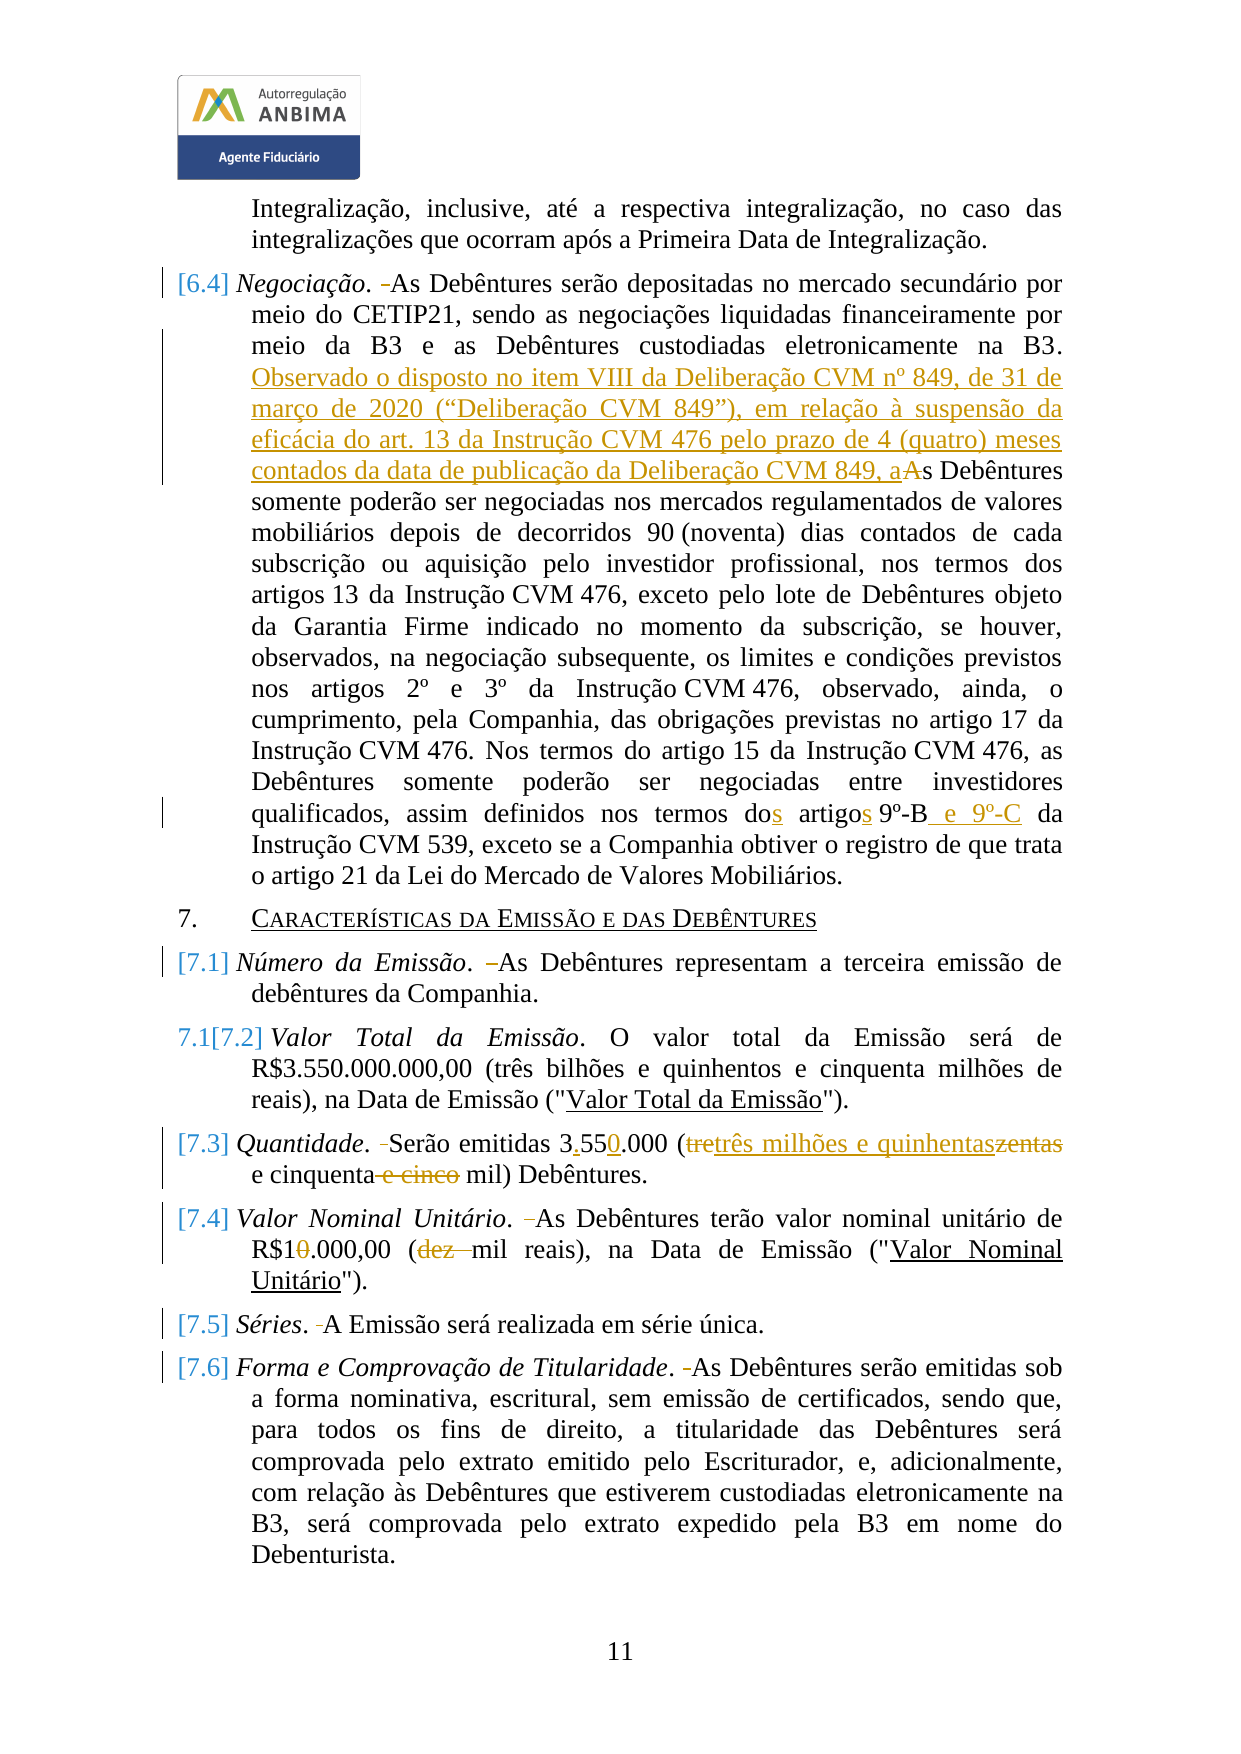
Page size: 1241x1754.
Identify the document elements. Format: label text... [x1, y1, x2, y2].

list Características da Emissão e das Debêntures [177, 903, 1063, 934]
picture [177, 75, 361, 180]
list Valor Total da Emissão. O valor total da Emissão será de R$3.550.000.000,00 (três bilhões e quinhentos e cinquenta milhões de reais), na Data de Emissão ("Valor Total da Emissão"). [177, 1021, 1063, 1114]
list Negociação. As Debêntures serão depositadas no mercado secundário por meio do CETIP21, sendo as negociações liquidadas financeiramente por meio da B3 e as Debêntures custodiadas eletronicamente na B3. s Debêntures somente poderão ser negociadas nos mercados regulamentados de valores mobiliários depois de decorridos 90 (noventa) dias contados de cada subscrição ou aquisição pelo investidor profissional, nos termos dos artigos 13 da Instrução CVM 476, exceto pelo lote de Debêntures objeto da Garantia Firme indicado no momento da subscrição, se houver, observados, na negociação subsequente, os limites e condições previstos nos artigos 2º e 3º da Instrução CVM 476, observado, ainda, o cumprimento, pela Companhia, das obrigações previstas no artigo 17 da Instrução CVM 476. Nos termos do artigo 15 da Instrução CVM 476, as Debêntures somente poderão ser negociadas entre investidores qualificados, assim definidos nos termos do artigo 9º-B da Instrução CVM 539, exceto se a Companhia obtiver o registro de que trata o artigo 21 da Lei do Mercado de Valores Mobiliários. [177, 267, 1063, 890]
list Séries. A Emissão será realizada em série única. [177, 1308, 1063, 1339]
list Forma e Comprovação de Titularidade. As Debêntures serão emitidas sob a forma nominativa, escritural, sem emissão de certificados, sendo que, para todos os fins de direito, a titularidade das Debêntures será comprovada pelo extrato emitido pelo Escriturador, e, adicionalmente, com relação às Debêntures que estiverem custodiadas eletronicamente na B3, será comprovada pelo extrato expedido pela B3 em nome do Debenturista. [177, 1351, 1063, 1569]
list Quantidade. Serão emitidas 355.000 ( e cinquenta mil) Debêntures. [177, 1127, 1063, 1189]
list Número da Emissão. As Debêntures representam a terceira emissão de debêntures da Companhia. [177, 946, 1063, 1008]
list Valor Nominal Unitário. As Debêntures terão valor nominal unitário de R$1.000,00 (mil reais), na Data de Emissão ("Valor Nominal Unitário"). [177, 1202, 1063, 1295]
